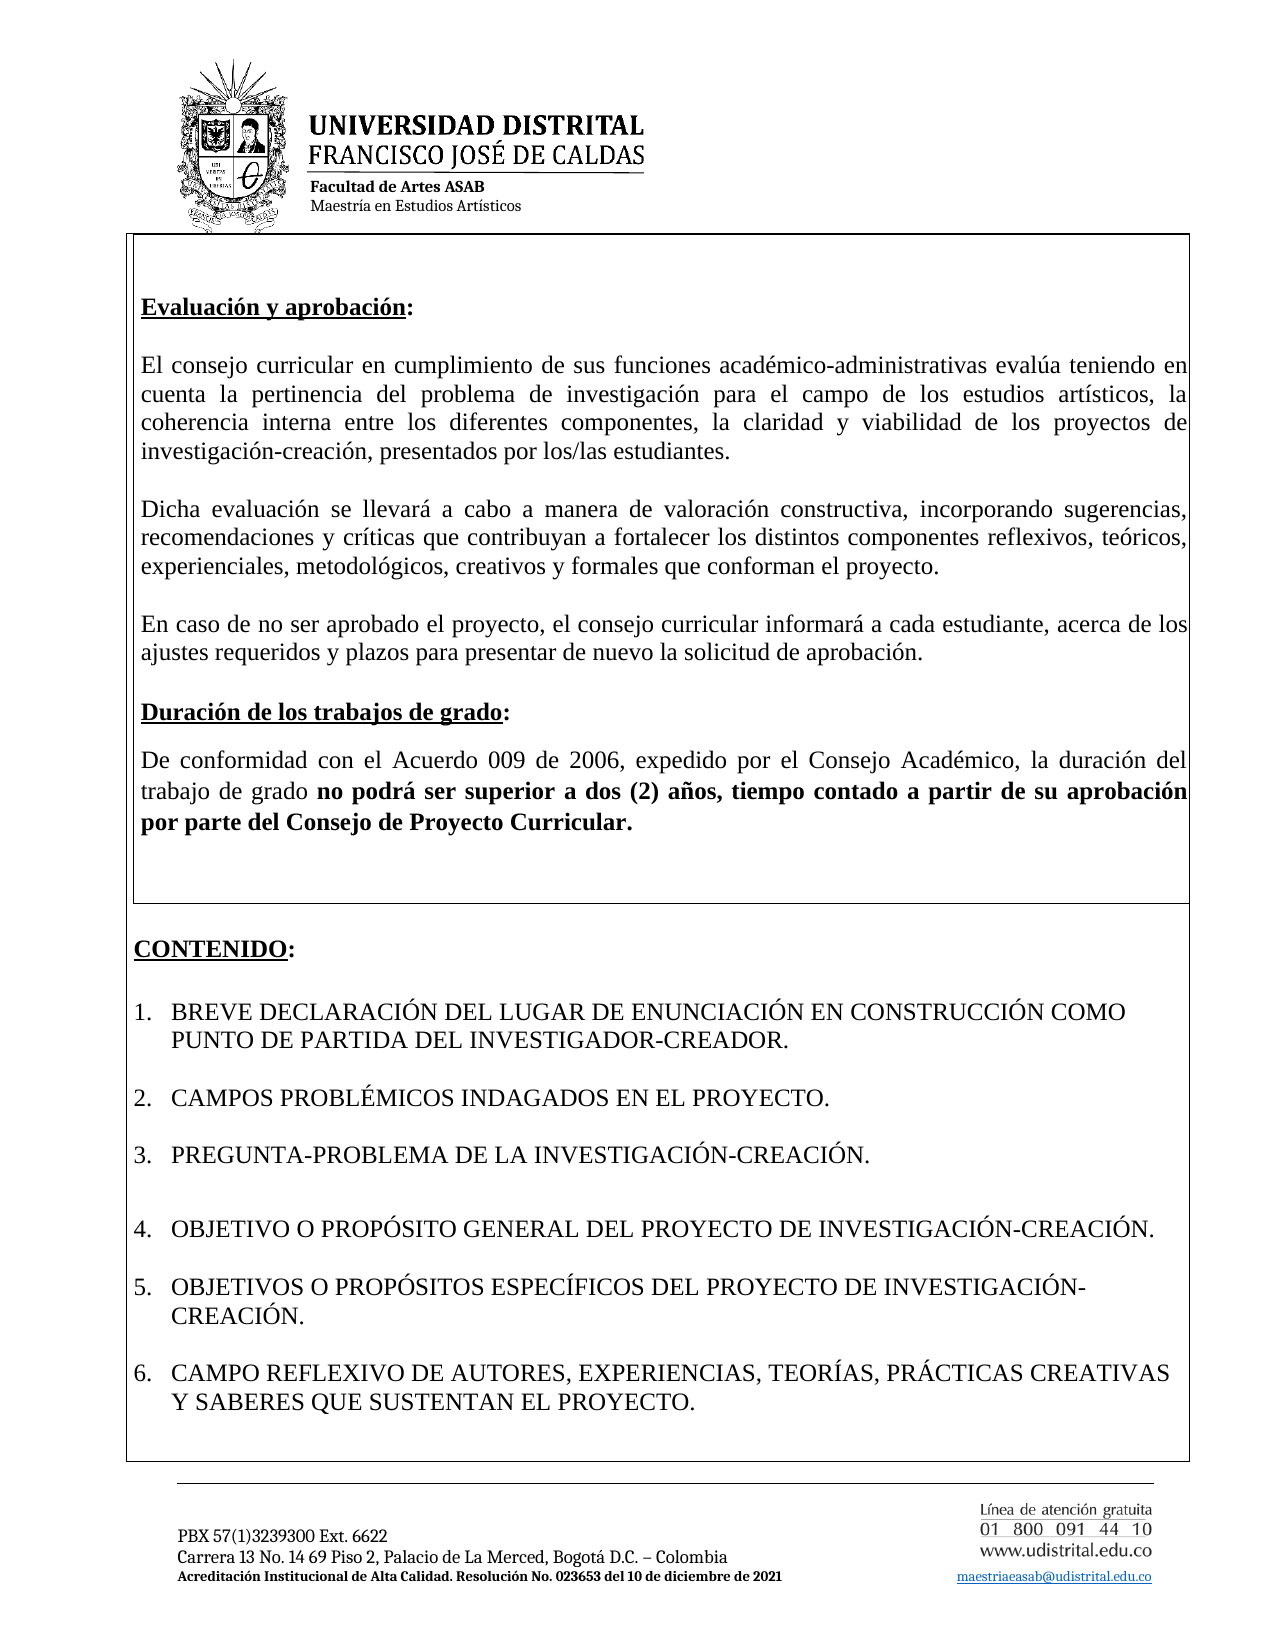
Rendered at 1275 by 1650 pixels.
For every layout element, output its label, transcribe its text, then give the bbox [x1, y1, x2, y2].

picture [977, 1503, 1152, 1563]
picture [177, 59, 644, 233]
